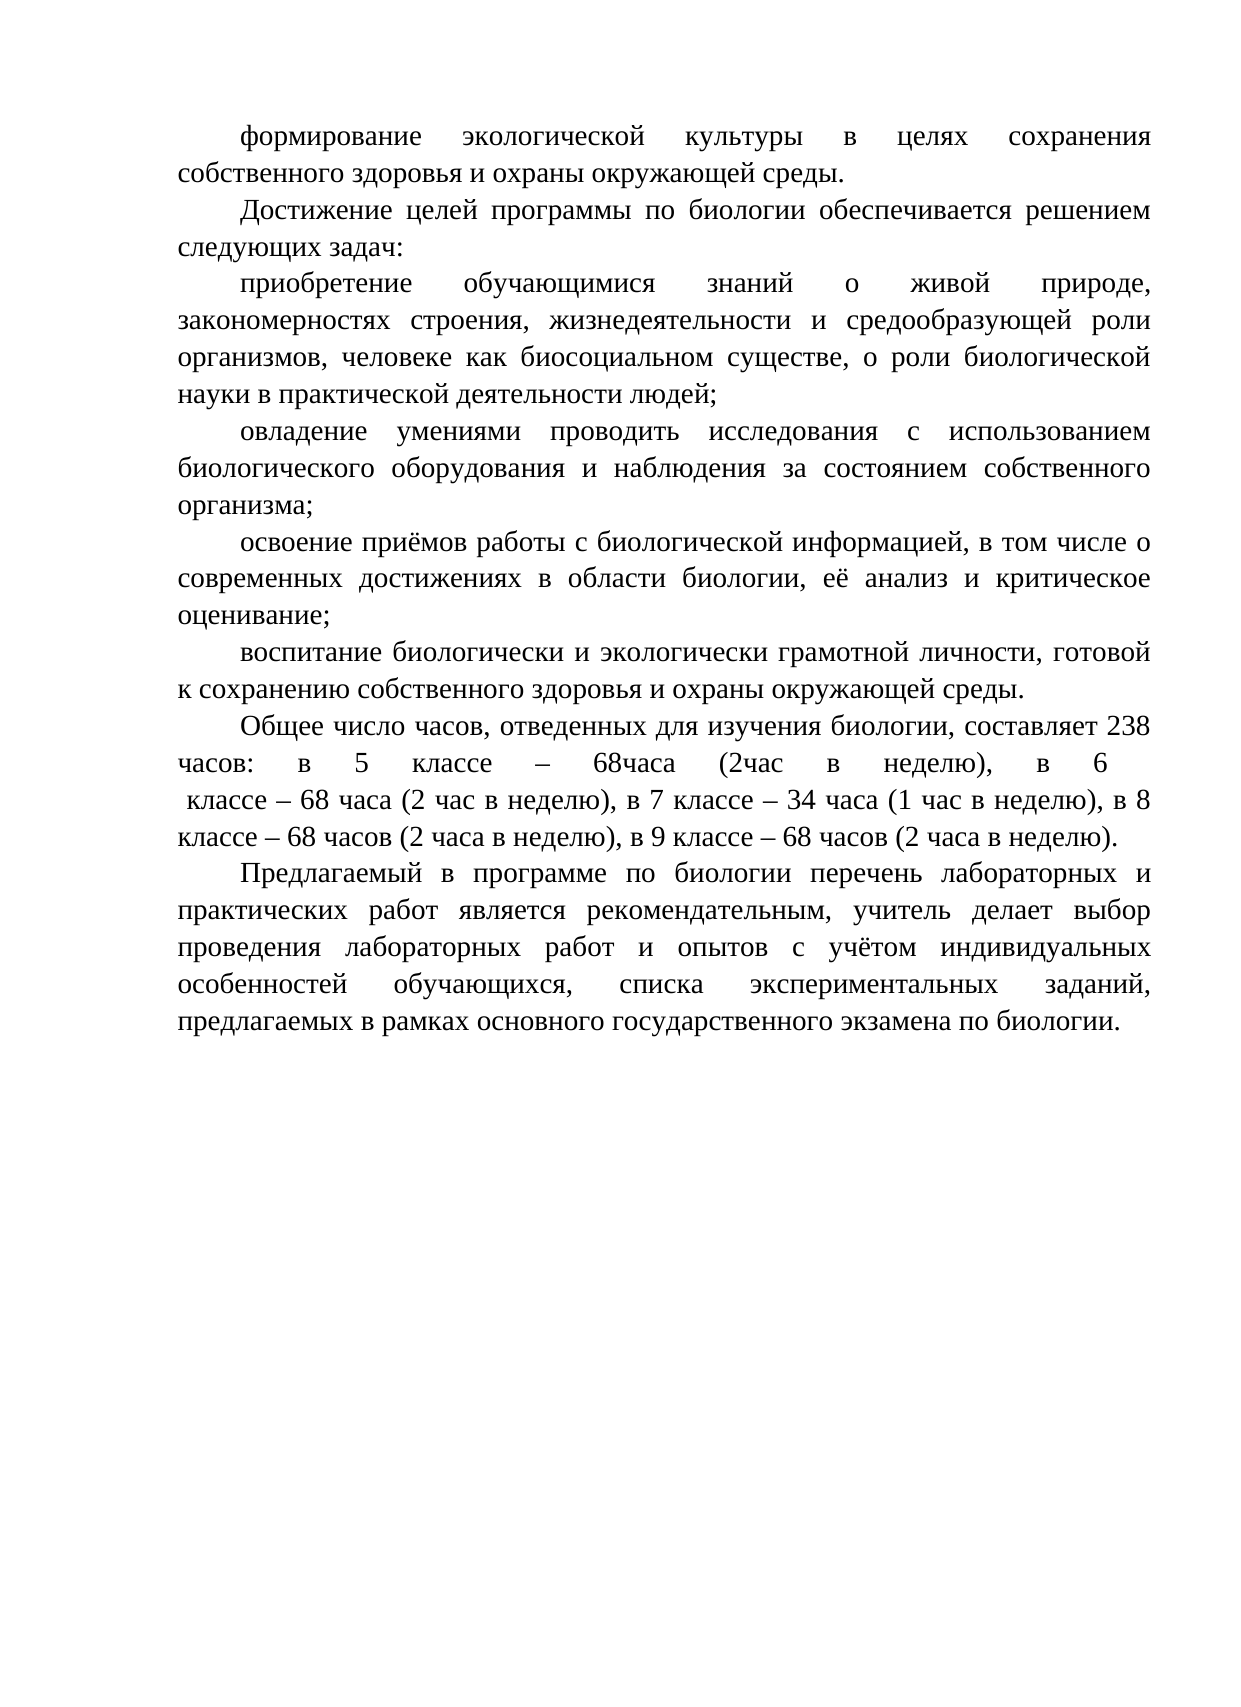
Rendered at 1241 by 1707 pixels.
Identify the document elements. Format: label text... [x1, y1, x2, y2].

text приобретение обучающимися знаний о живой природе, закономерностях строения, жизнедеятельности и средообразующей роли организмов, человеке как биосоциальном существе, о роли биологической науки в практической деятельности людей; [177, 266, 1152, 410]
text воспитание биологически и экологически грамотной личности, готовой к сохранению собственного здоровья и охраны окружающей среды. [177, 634, 1152, 705]
text овладение умениями проводить исследования с использованием биологического оборудования и наблюдения за состоянием собственного организма; [177, 413, 1152, 520]
text формирование экологической культуры в целях сохранения собственного здоровья и охраны окружающей среды. [177, 118, 1152, 188]
text Предлагаемый в программе по биологии перечень лабораторных и практических работ является рекомендательным, учитель делает выбор проведения лабораторных работ и опытов с учётом индивидуальных особенностей обучающихся, списка экспериментальных заданий, предлагаемых в рамках основного государственного экзамена по биологии. [177, 856, 1152, 1037]
text Достижение целей программы по биологии обеспечивается решением следующих задач: [177, 192, 1152, 262]
text освоение приёмов работы с биологической информацией, в том числе о современных достижениях в области биологии, её анализ и критическое оценивание; [177, 524, 1152, 631]
text Общее число часов, отведенных для изучения биологии, составляет 238 часов: в 5 классе – 68часа (2час в неделю), в 6 классе – 68 часа (2 час в неделю), в 7 классе – 34 часа (1 час в неделю), в 8 классе – 68 часов (2 часа в неделю), в 9 классе – 68 часов (2 часа в неделю). [177, 708, 1152, 852]
